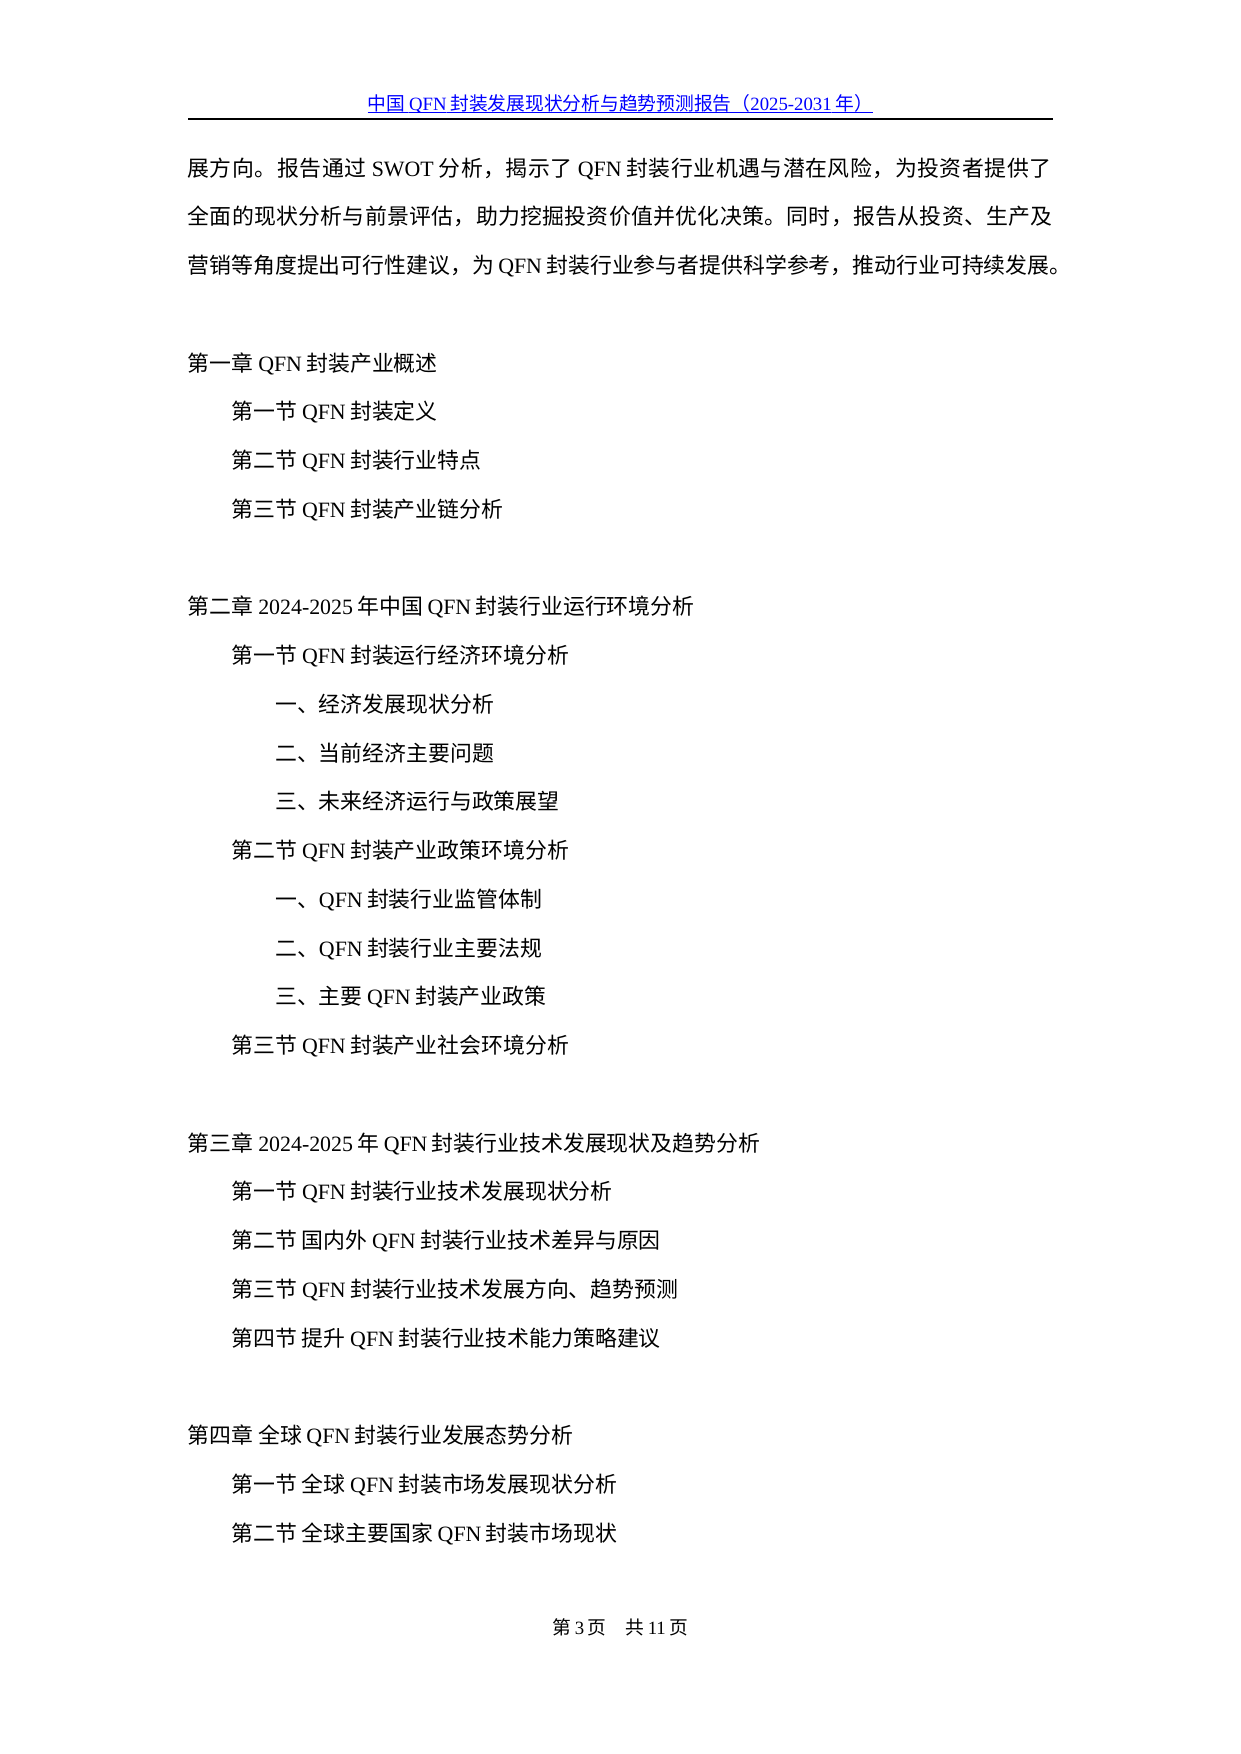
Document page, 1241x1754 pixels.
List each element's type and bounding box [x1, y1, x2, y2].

text [187, 150, 1053, 1548]
